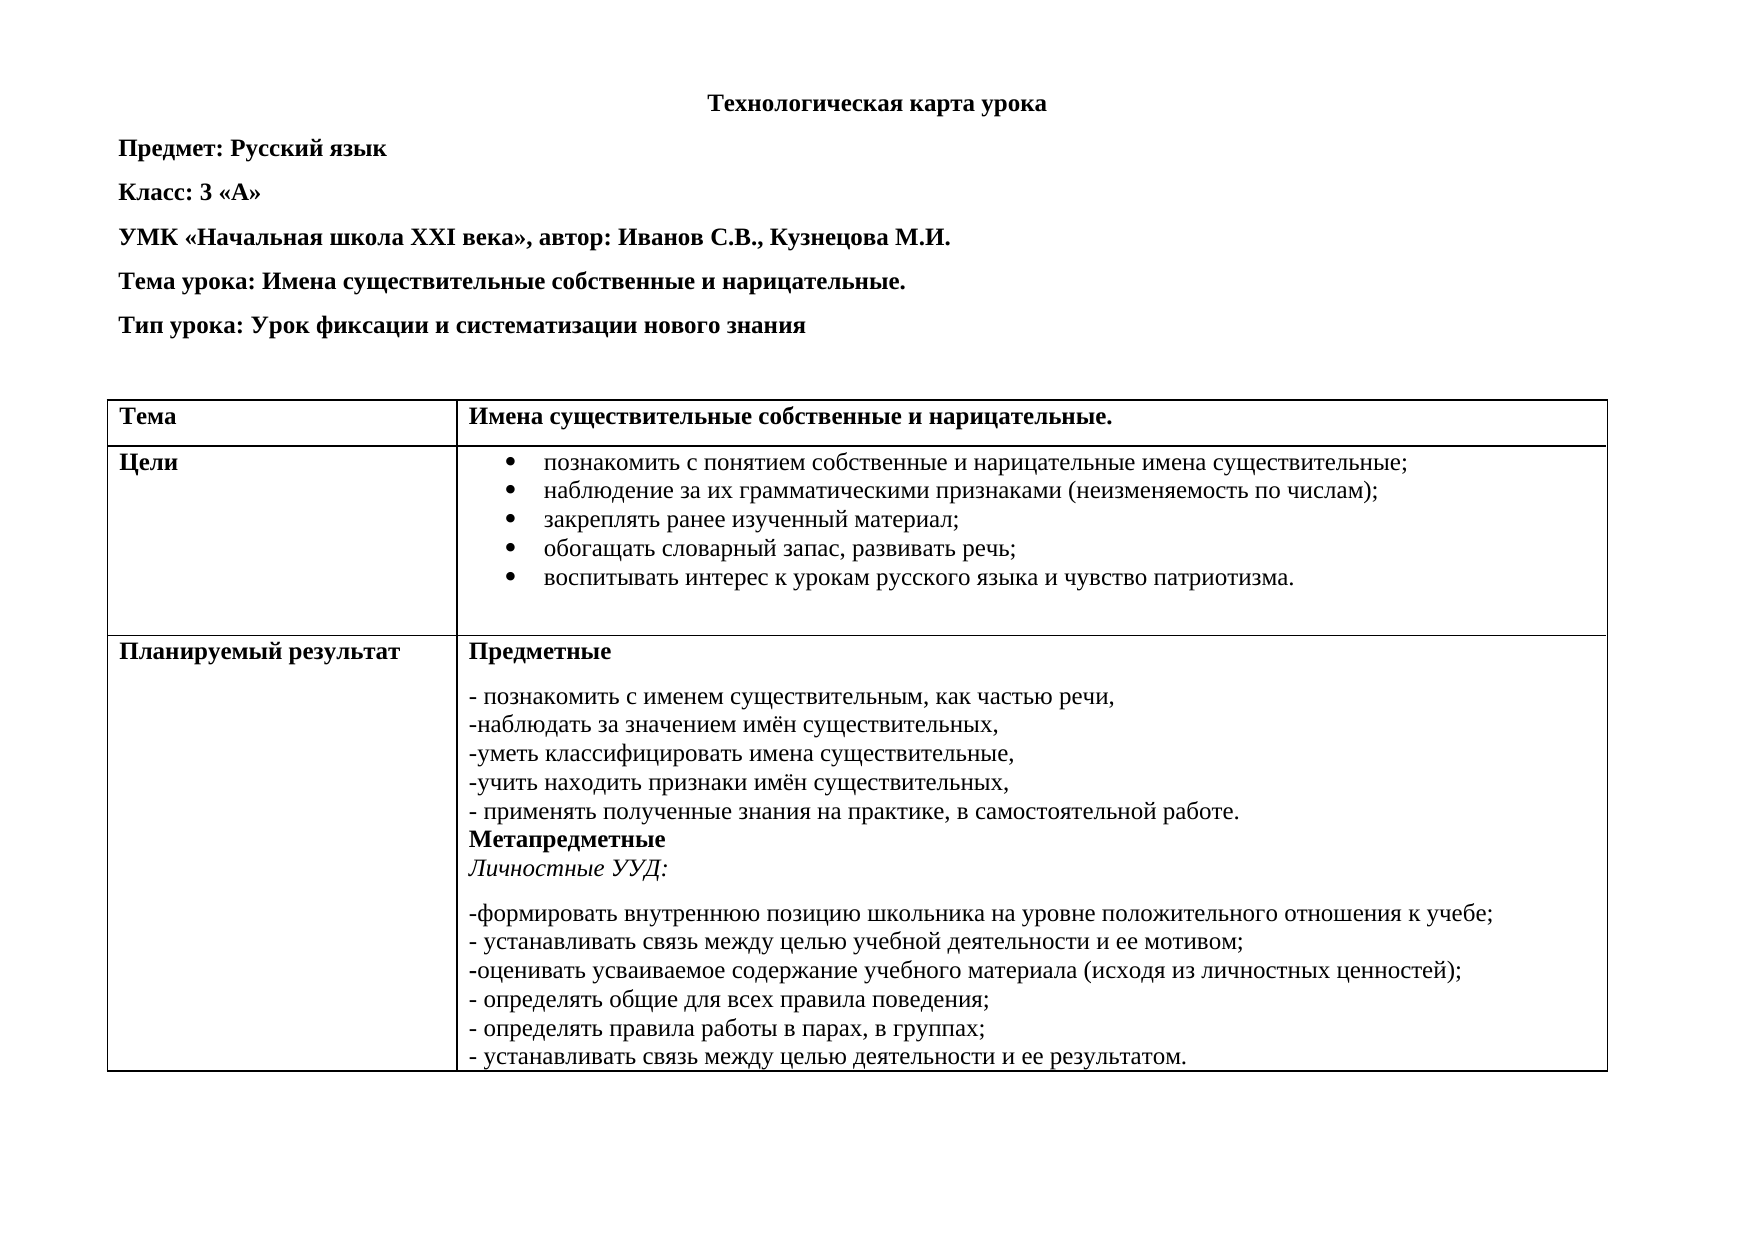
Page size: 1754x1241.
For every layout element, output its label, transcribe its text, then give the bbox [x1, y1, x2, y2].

table_cell Цели [108, 447, 456, 635]
table_header Имена существительные собственные и нарицательные. [458, 401, 1607, 445]
table_header Тема [108, 401, 456, 445]
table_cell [108, 636, 456, 1070]
table_cell познакомить с понятием собственные и нарицательные имена существительные; наблюдение за их грамматическими признаками (неизменяемость по числам); закреплять ранее изученный материал; обогащать словарный запас, развивать речь; воспитывать интерес к урокам русского языка и чувство патриотизма. [458, 445, 1607, 635]
text Предмет: Русский язык [118, 133, 1636, 162]
text Класс: 3 «А» [118, 177, 1636, 206]
text Тип урока: Урок фиксации и систематизации нового знания [118, 310, 1636, 339]
text УМК «Начальная школа ΧΧI века», автор: Иванов С.В., Кузнецова М.И. [118, 222, 1636, 250]
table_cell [458, 635, 1607, 1070]
text Тема урока: Имена существительные собственные и нарицательные. [118, 266, 1636, 295]
text Технологическая карта урока [118, 88, 1636, 117]
